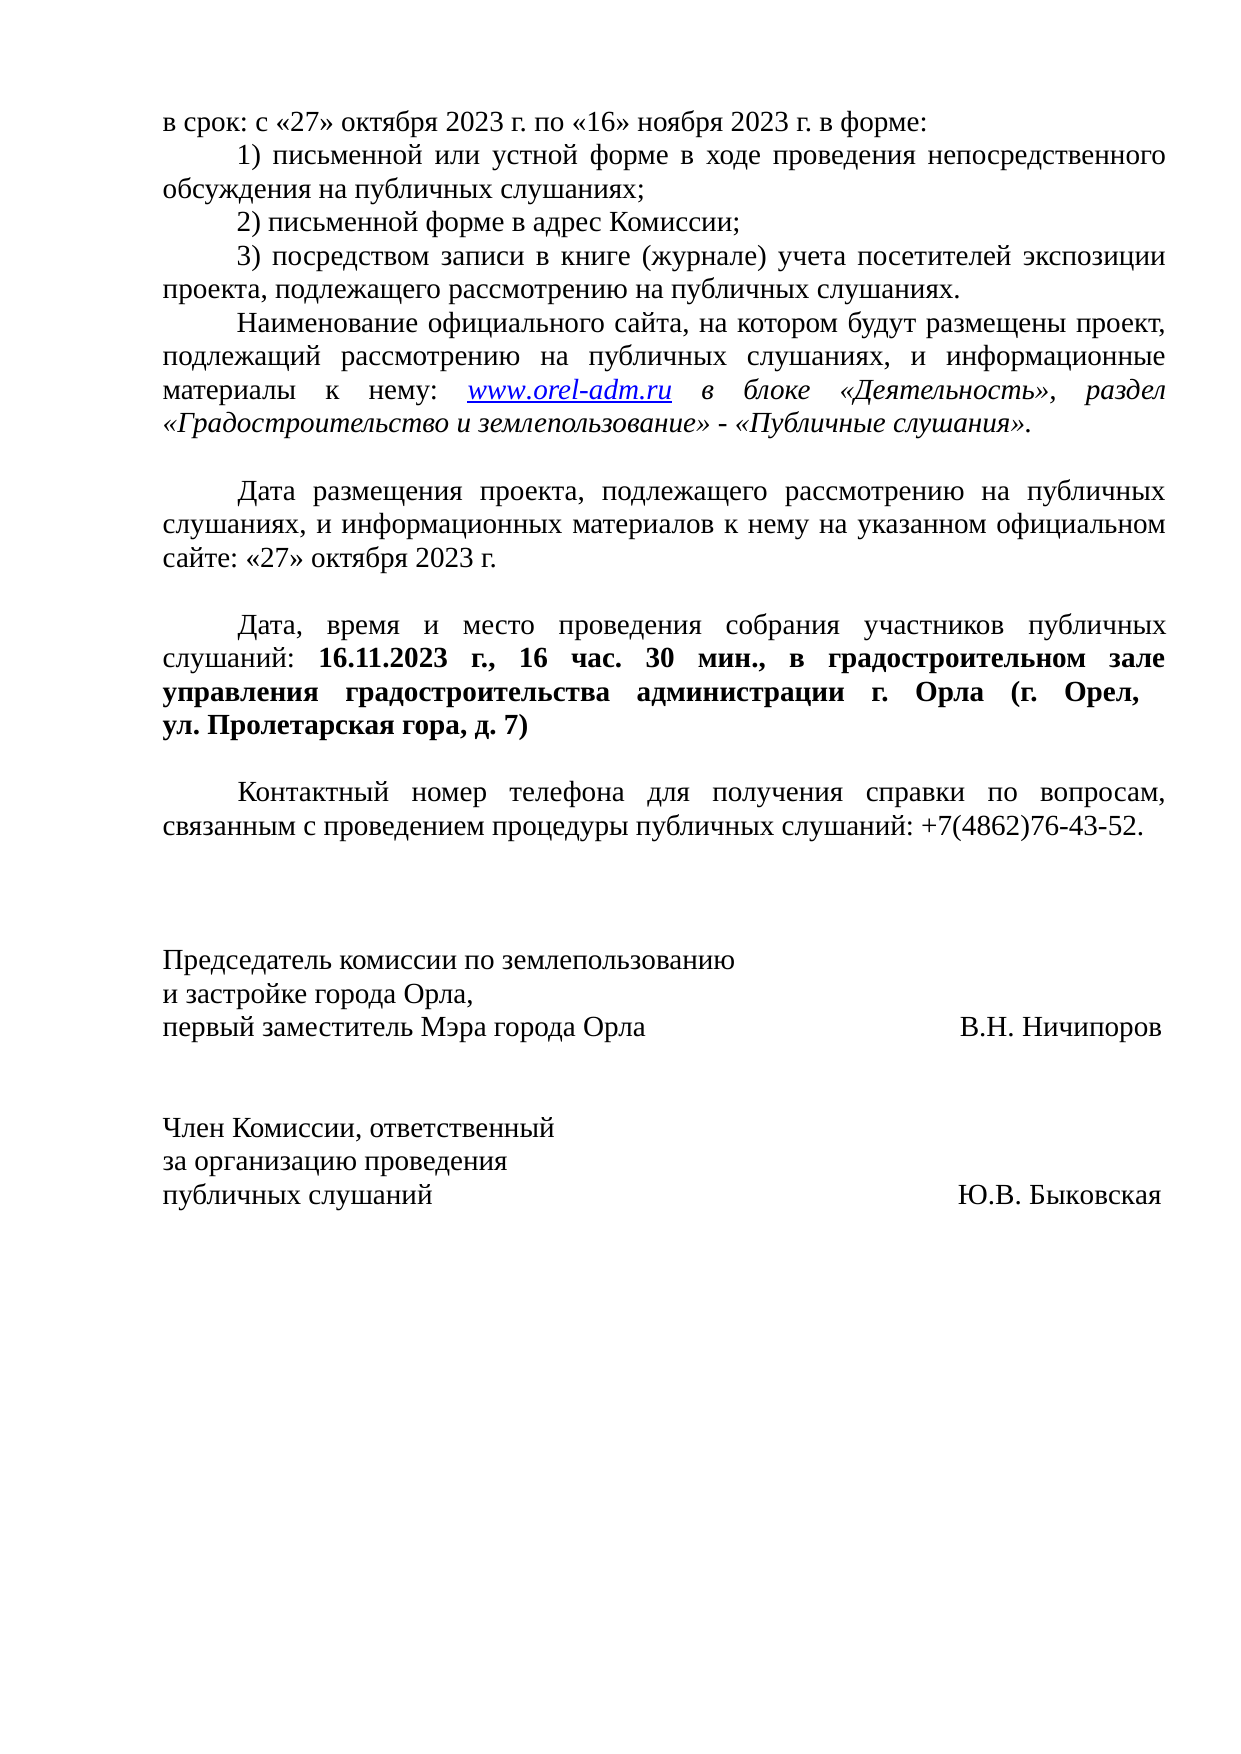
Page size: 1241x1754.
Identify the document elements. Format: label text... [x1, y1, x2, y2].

text Дата, время и место проведения собрания участников публичных слушаний: 16.11.2023 г., 16 час. 30 мин., в градостроительном зале управления градостроительства администрации г. Орла (г. Орел, ул. Пролетарская гора, д. 7) [162, 607, 1167, 741]
text Наименование официального сайта, на котором будут размещены проект, подлежащий рассмотрению на публичных слушаниях, и информационные материалы к нему: www.orel-adm.ru в блоке «Деятельность», раздел «Градостроительство и землепользование» - «Публичные слушания». [162, 305, 1167, 439]
text первый заместитель Мэра города Орла В.Н. Ничипоров [162, 1009, 1167, 1043]
text и застройке города Орла, [162, 976, 1167, 1009]
text за организацию проведения [162, 1143, 1167, 1177]
text 3) посредством записи в книге (журнале) учета посетителей экспозиции проекта, подлежащего рассмотрению на публичных слушаниях. [162, 238, 1167, 305]
text 2) письменной форме в адрес Комиссии; [162, 204, 1167, 238]
text 1) письменной или устной форме в ходе проведения непосредственного обсуждения на публичных слушаниях; [162, 137, 1167, 204]
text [162, 104, 1167, 137]
text Дата размещения проекта, подлежащего рассмотрению на публичных слушаниях, и информационных материалов к нему на указанном официальном сайте: «27» октября 2023 г. [162, 473, 1167, 573]
text Председатель комиссии по землепользованию [162, 942, 1167, 976]
text Контактный номер телефона для получения справки по вопросам, связанным с проведением процедуры публичных слушаний: +7(4862)76-43-52. [162, 774, 1167, 842]
text публичных слушаний Ю.В. Быковская [162, 1177, 1167, 1211]
text Член Комиссии, ответственный [162, 1110, 1167, 1143]
